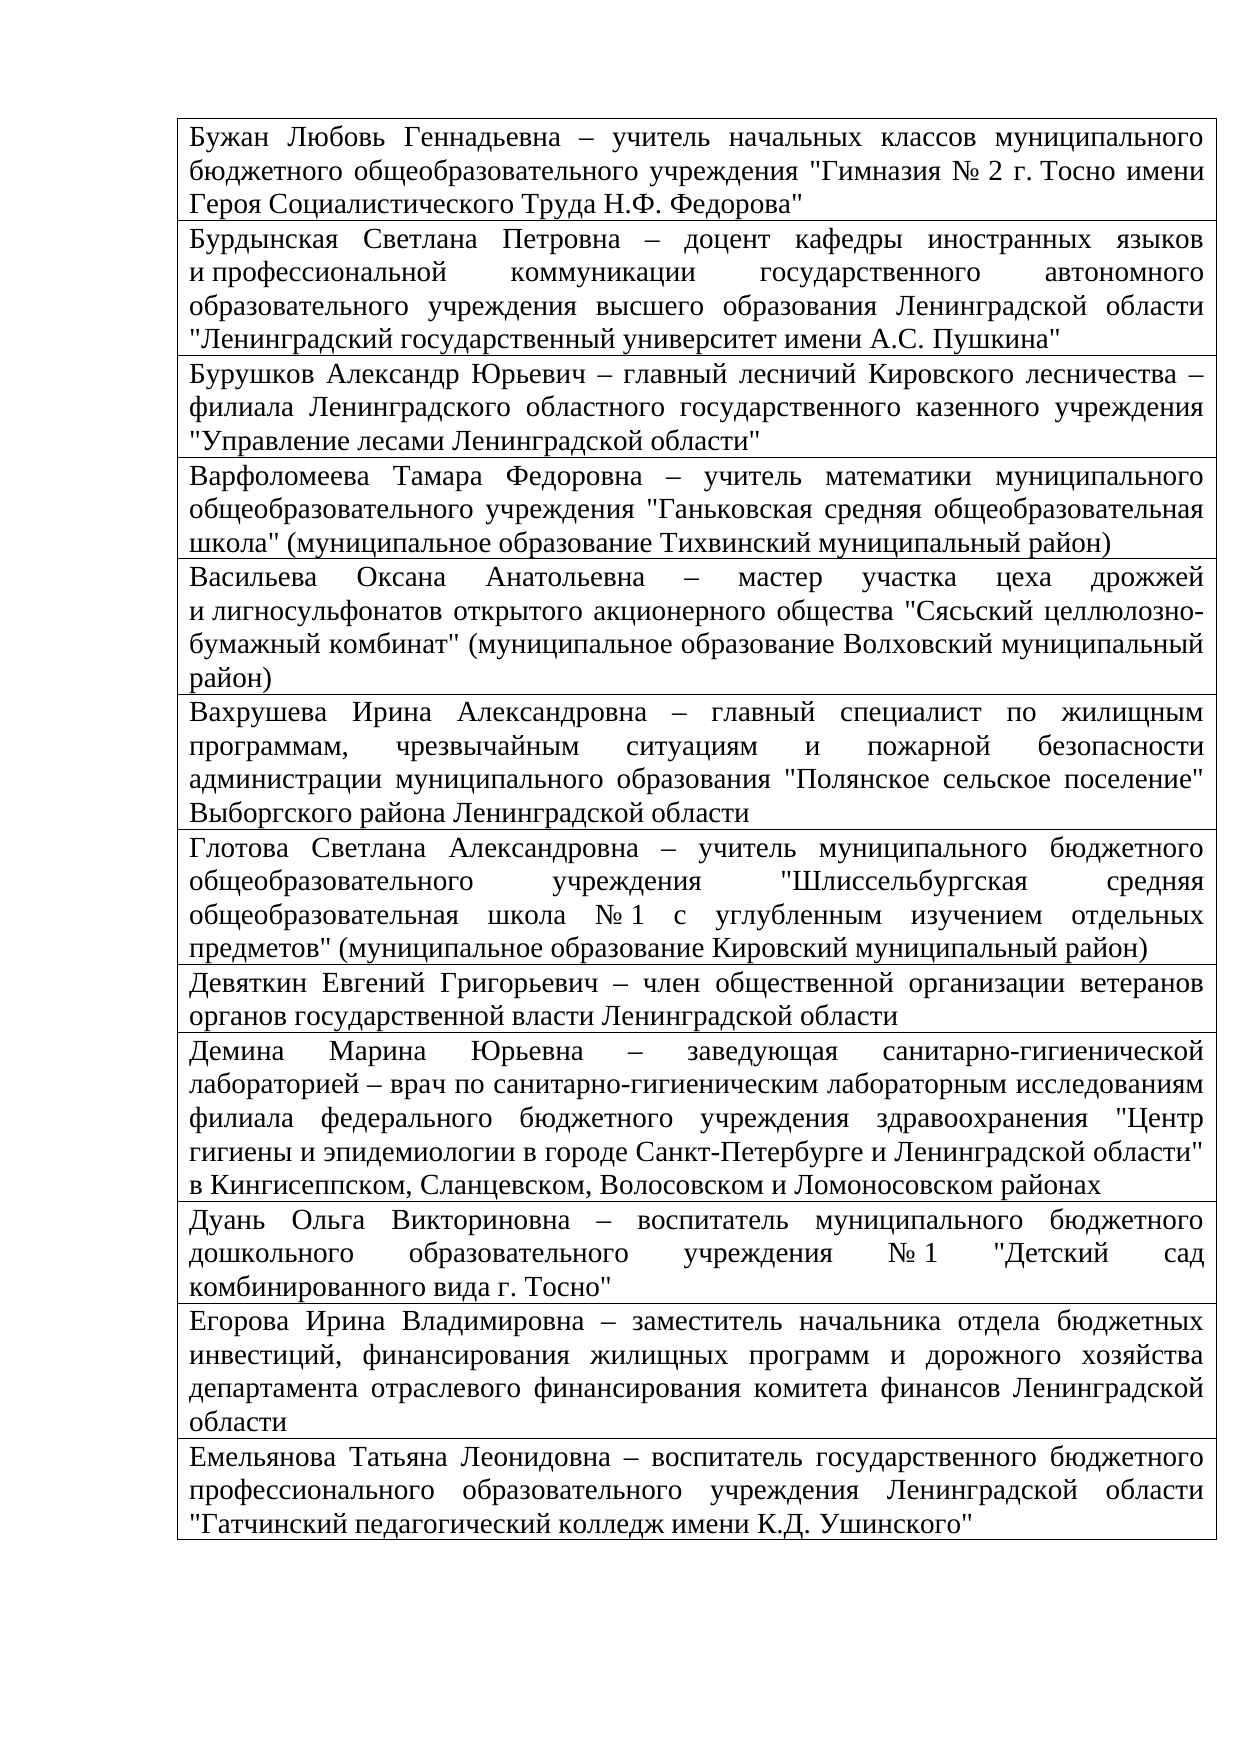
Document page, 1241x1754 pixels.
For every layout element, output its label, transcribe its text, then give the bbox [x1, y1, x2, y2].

table_cell Егорова Ирина Владимировна – заместитель начальника отдела бюджетных инвестиций, финансирования жилищных программ и дорожного хозяйства департамента отраслевого финансирования комитета финансов Ленинградской области [178, 1304, 1216, 1438]
table_cell Демина Марина Юрьевна – заведующая санитарно-гигиенической лабораторией – врач по санитарно-гигиеническим лабораторным исследованиям филиала федерального бюджетного учреждения здравоохранения "Центр гигиены и эпидемиологии в городе Санкт-Петербурге и Ленинградской области" в Кингисеппском, Сланцевском, Волосовском и Ломоносовском районах [178, 1033, 1216, 1201]
table_cell Бурушков Александр Юрьевич – главный лесничий Кировского лесничества – филиала Ленинградского областного государственного казенного учреждения "Управление лесами Ленинградской области" [178, 356, 1216, 457]
table_cell Бужан Любовь Геннадьевна – учитель начальных классов муниципального бюджетного общеобразовательного учреждения "Гимназия № 2 г. Тосно имени Героя Социалистического Труда Н.Ф. Федорова" [178, 119, 1216, 220]
table_cell Емельянова Татьяна Леонидовна – воспитатель государственного бюджетного профессионального образовательного учреждения Ленинградской области "Гатчинский педагогический колледж имени К.Д. Ушинского" [178, 1439, 1216, 1539]
table_cell Васильева Оксана Анатольевна – мастер участка цеха дрожжей и лигносульфонатов открытого акционерного общества "Сясьский целлюлозно-бумажный комбинат" (муниципальное образование Волховский муниципальный район) [178, 559, 1216, 693]
table_cell Дуань Ольга Викториновна – воспитатель муниципального бюджетного дошкольного образовательного учреждения № 1 "Детский сад комбинированного вида г. Тосно" [178, 1202, 1216, 1302]
table_cell Бурдынская Светлана Петровна – доцент кафедры иностранных языков и профессиональной коммуникации государственного автономного образовательного учреждения высшего образования Ленинградской области "Ленинградский государственный университет имени А.С. Пушкина" [178, 221, 1216, 355]
table_cell Глотова Светлана Александровна – учитель муниципального бюджетного общеобразовательного учреждения "Шлиссельбургская средняя общеобразовательная школа № 1 с углубленным изучением отдельных предметов" (муниципальное образование Кировский муниципальный район) [178, 830, 1216, 964]
table_cell Варфоломеева Тамара Федоровна – учитель математики муниципального общеобразовательного учреждения "Ганьковская средняя общеобразовательная школа" (муниципальное образование Тихвинский муниципальный район) [178, 458, 1216, 558]
table_cell Вахрушева Ирина Александровна – главный специалист по жилищным программам, чрезвычайным ситуациям и пожарной безопасности администрации муниципального образования "Полянское сельское поселение" Выборгского района Ленинградской области [178, 695, 1216, 829]
table_cell Девяткин Евгений Григорьевич – член общественной организации ветеранов органов государственной власти Ленинградской области [178, 965, 1216, 1032]
